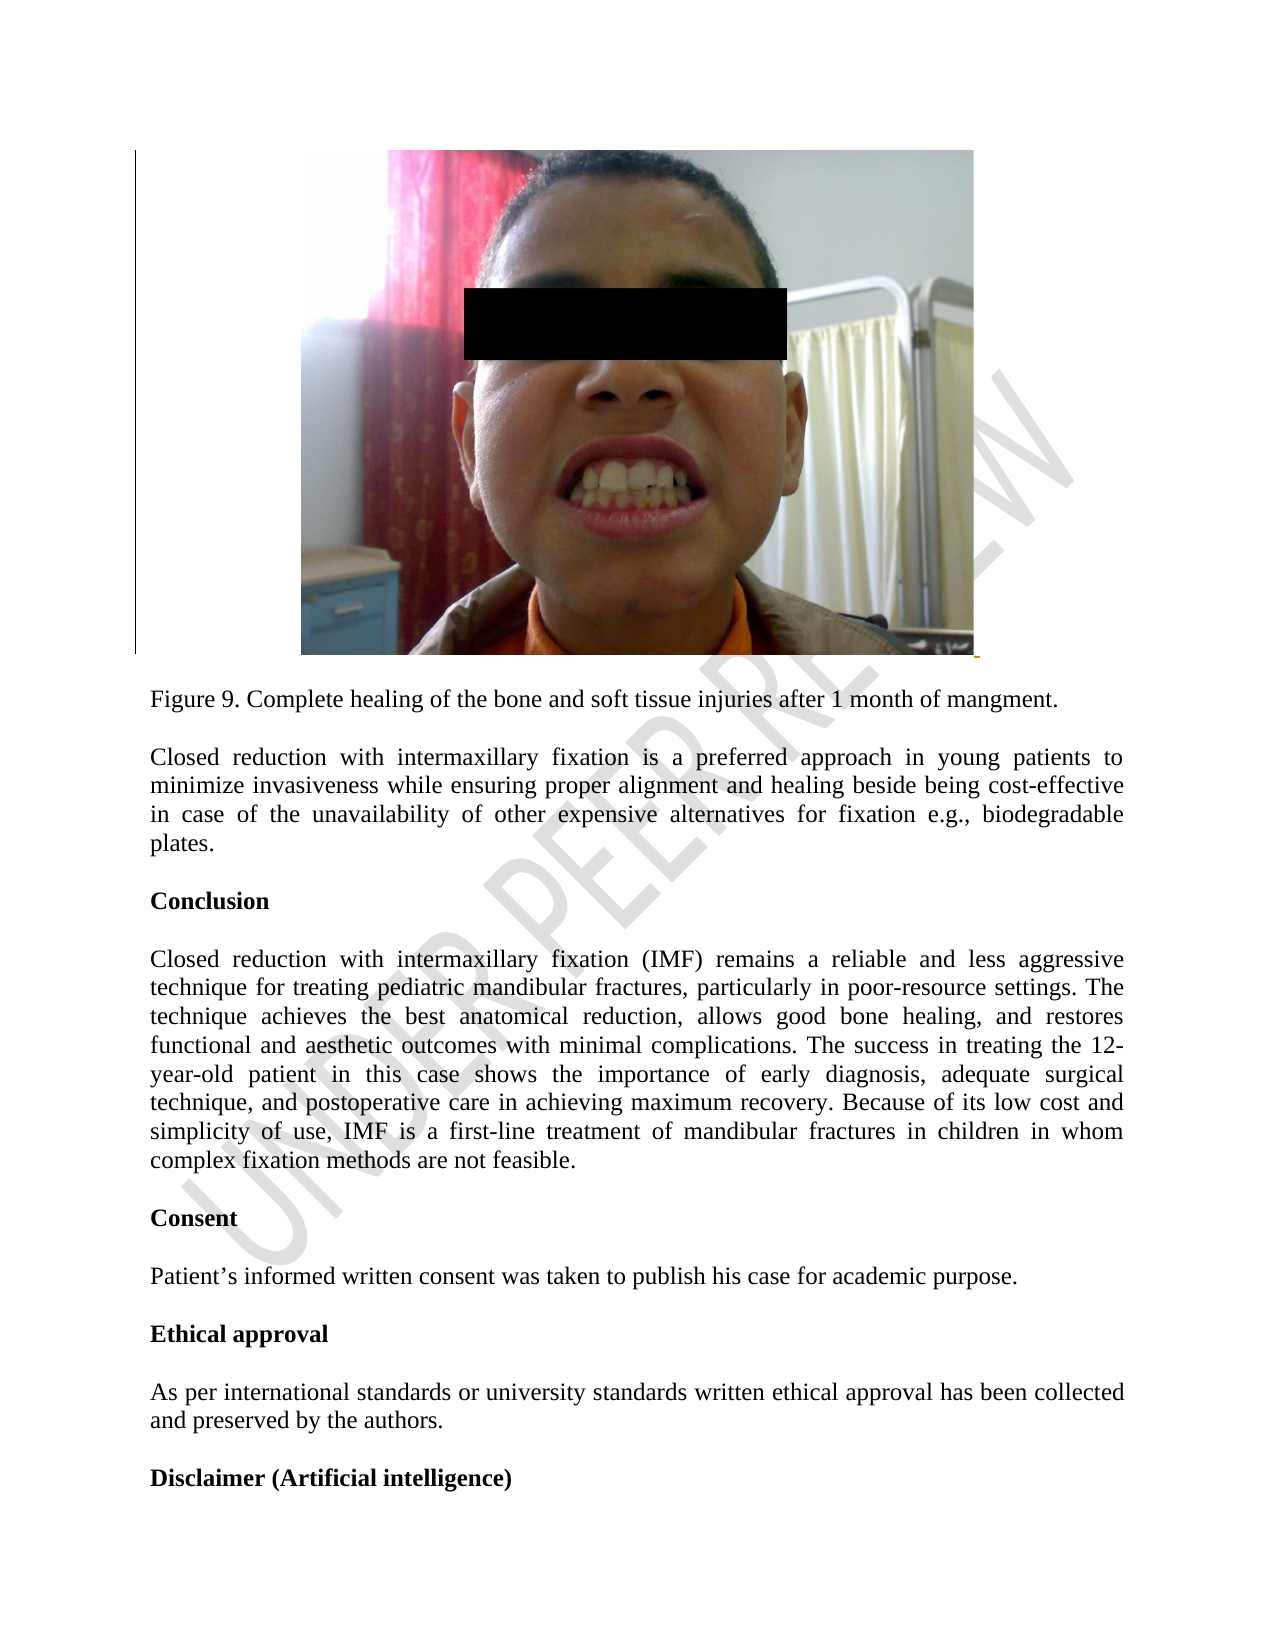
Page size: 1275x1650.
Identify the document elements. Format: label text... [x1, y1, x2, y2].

subtitle Closed reduction with intermaxillary fixation (IMF) remains a reliable and less aggressive technique for treating pediatric mandibular fractures, particularly in poor-resource settings. The technique achieves the best anatomical reduction, allows good bone healing, and restores functional and aesthetic outcomes with minimal complications. The success in treating the 12-year-old patient in this case shows the importance of early diagnosis, adequate surgical technique, and postoperative care in achieving maximum recovery. Because of its low cost and simplicity of use, IMF is a first-line treatment of mandibular fractures in children in whom complex fixation methods are not feasible. [150, 944, 1125, 1174]
text Figure 9. Complete healing of the bone and soft tissue injuries after 1 month of mangment. [150, 684, 1125, 712]
picture [301, 150, 974, 655]
subtitle Disclaimer (Artificial intelligence) [150, 1463, 1125, 1492]
subtitle Ethical approval [150, 1319, 1125, 1347]
subtitle Conclusion [150, 886, 1125, 914]
subtitle As per international standards or university standards written ethical approval has been collected and preserved by the authors. [150, 1377, 1125, 1434]
subtitle Consent [150, 1203, 1125, 1232]
text Closed reduction with intermaxillary fixation is a preferred approach in young patients to minimize invasiveness while ensuring proper alignment and healing beside being cost-effective in case of the unavailability of other expensive alternatives for fixation e.g., biodegradable plates. [150, 742, 1125, 857]
subtitle Patient’s informed written consent was taken to publish his case for academic purpose. [150, 1261, 1125, 1289]
